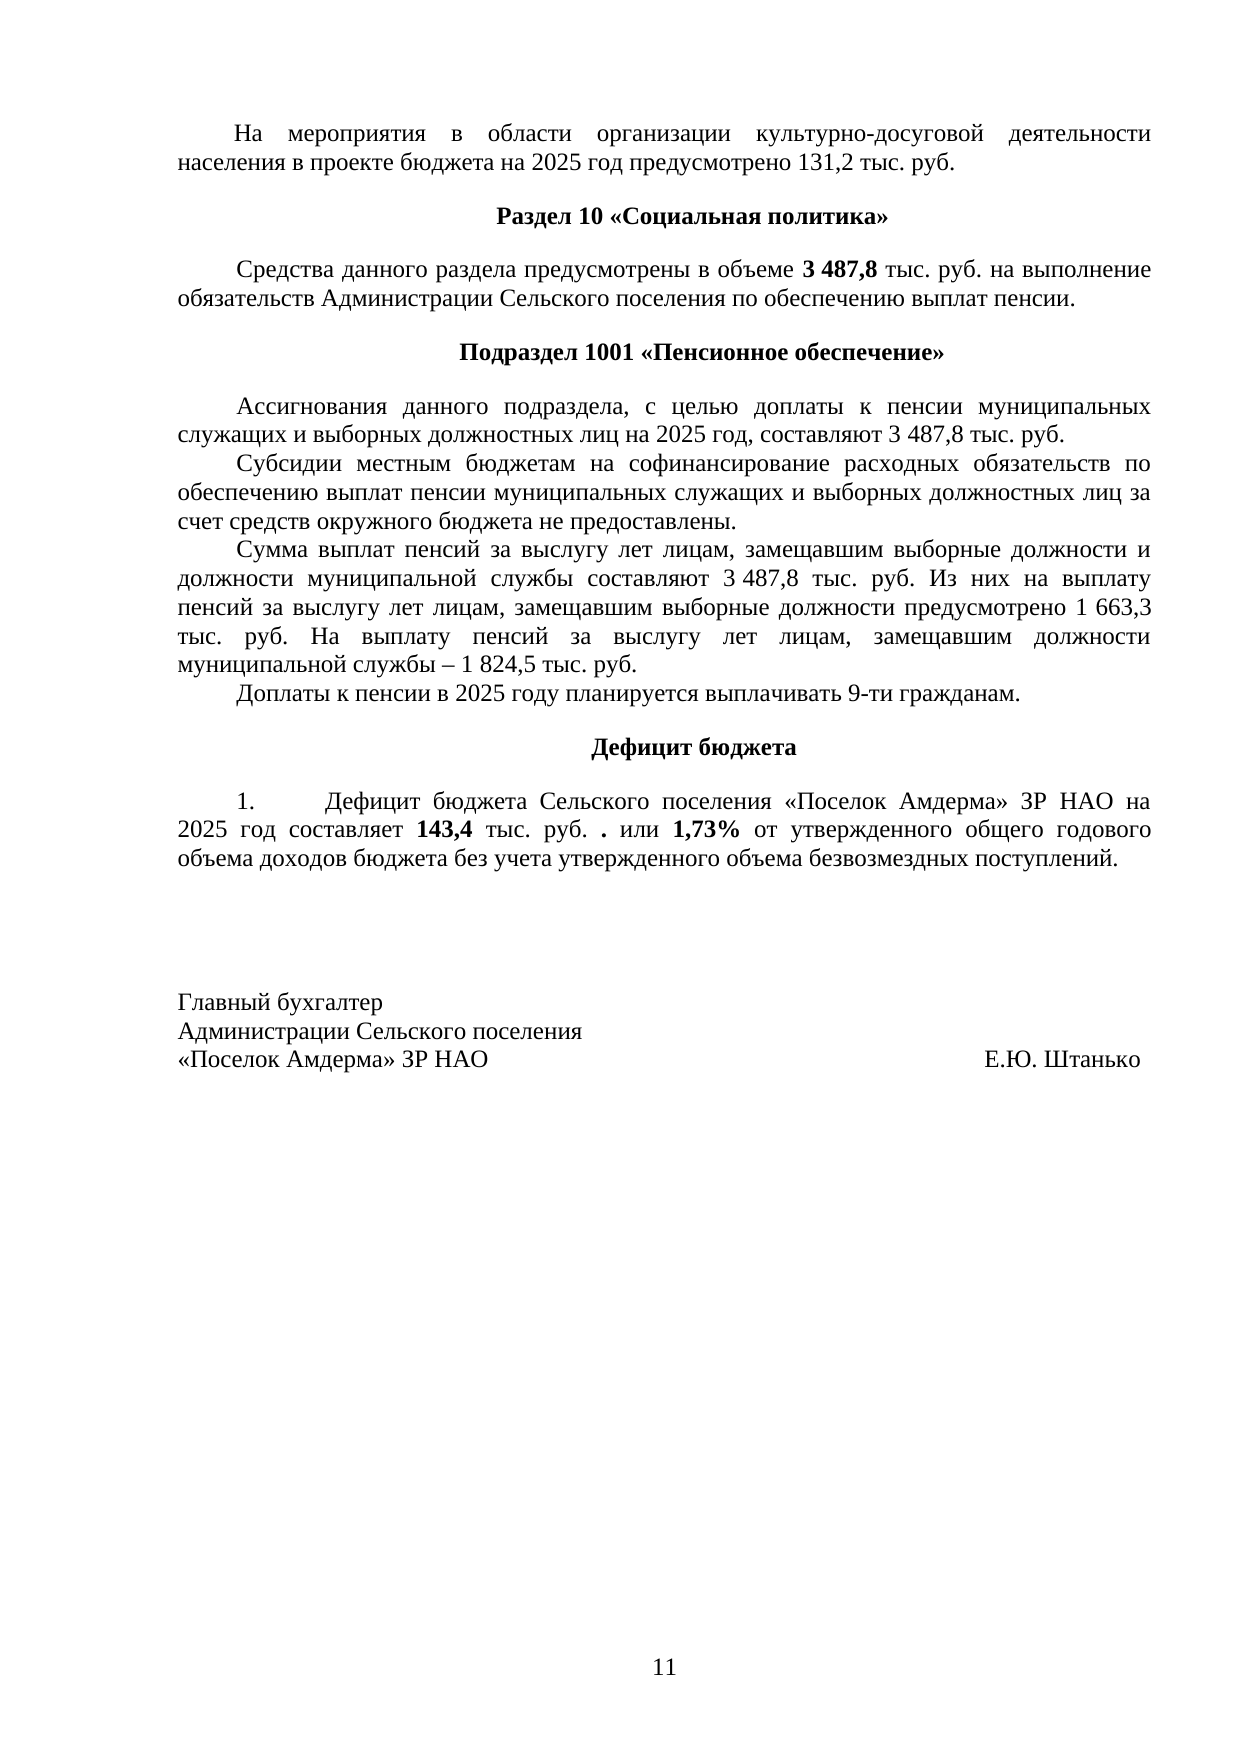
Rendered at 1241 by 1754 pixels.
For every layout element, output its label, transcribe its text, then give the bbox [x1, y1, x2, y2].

text Дефицит бюджета [177, 732, 1152, 761]
text Сумма выплат пенсий за выслугу лет лицам, замещавшим выборные должности и должности муниципальной службы составляют 3 487,8 тыс. руб. Из них на выплату пенсий за выслугу лет лицам, замещавшим выборные должности предусмотрено 1 663,3 тыс. руб. На выплату пенсий за выслугу лет лицам, замещавшим должности муниципальной службы – 1 824,5 тыс. руб. [177, 534, 1152, 678]
list Дефицит бюджета Сельского поселения «Поселок Амдерма» ЗР НАО на 2025 год составляет 143,4 тыс. руб. . или 1,73% от утвержденного общего годового объема доходов бюджета без учета утвержденного объема безвозмездных поступлений. [177, 786, 1152, 872]
text Средства данного раздела предусмотрены в объеме 3 487,8 тыс. руб. на выполнение обязательств Администрации Сельского поселения по обеспечению выплат пенсии. [177, 254, 1152, 312]
text Подраздел 1001 «Пенсионное обеспечение» [177, 337, 1152, 366]
text Раздел 10 «Социальная политика» [177, 201, 1152, 229]
text На мероприятия в области организации культурно-досуговой деятельности населения в проекте бюджета на 2025 год предусмотрено 131,2 тыс. руб. [177, 118, 1152, 176]
text Ассигнования данного подраздела, с целью доплаты к пенсии муниципальных служащих и выборных должностных лиц на 2025 год, составляют 3 487,8 тыс. руб. [177, 391, 1152, 448]
text Доплаты к пенсии в 2025 году планируется выплачивать 9-ти гражданам. [177, 678, 1152, 707]
text Субсидии местным бюджетам на софинансирование расходных обязательств по обеспечению выплат пенсии муниципальных служащих и выборных должностных лиц за счет средств окружного бюджета не предоставлены. [177, 448, 1152, 534]
table_header Е.Ю. Штанько [945, 987, 1152, 1073]
table_header Главный бухгалтер Администрации Сельского поселения «Поселок Амдерма» ЗР НАО [166, 987, 945, 1073]
